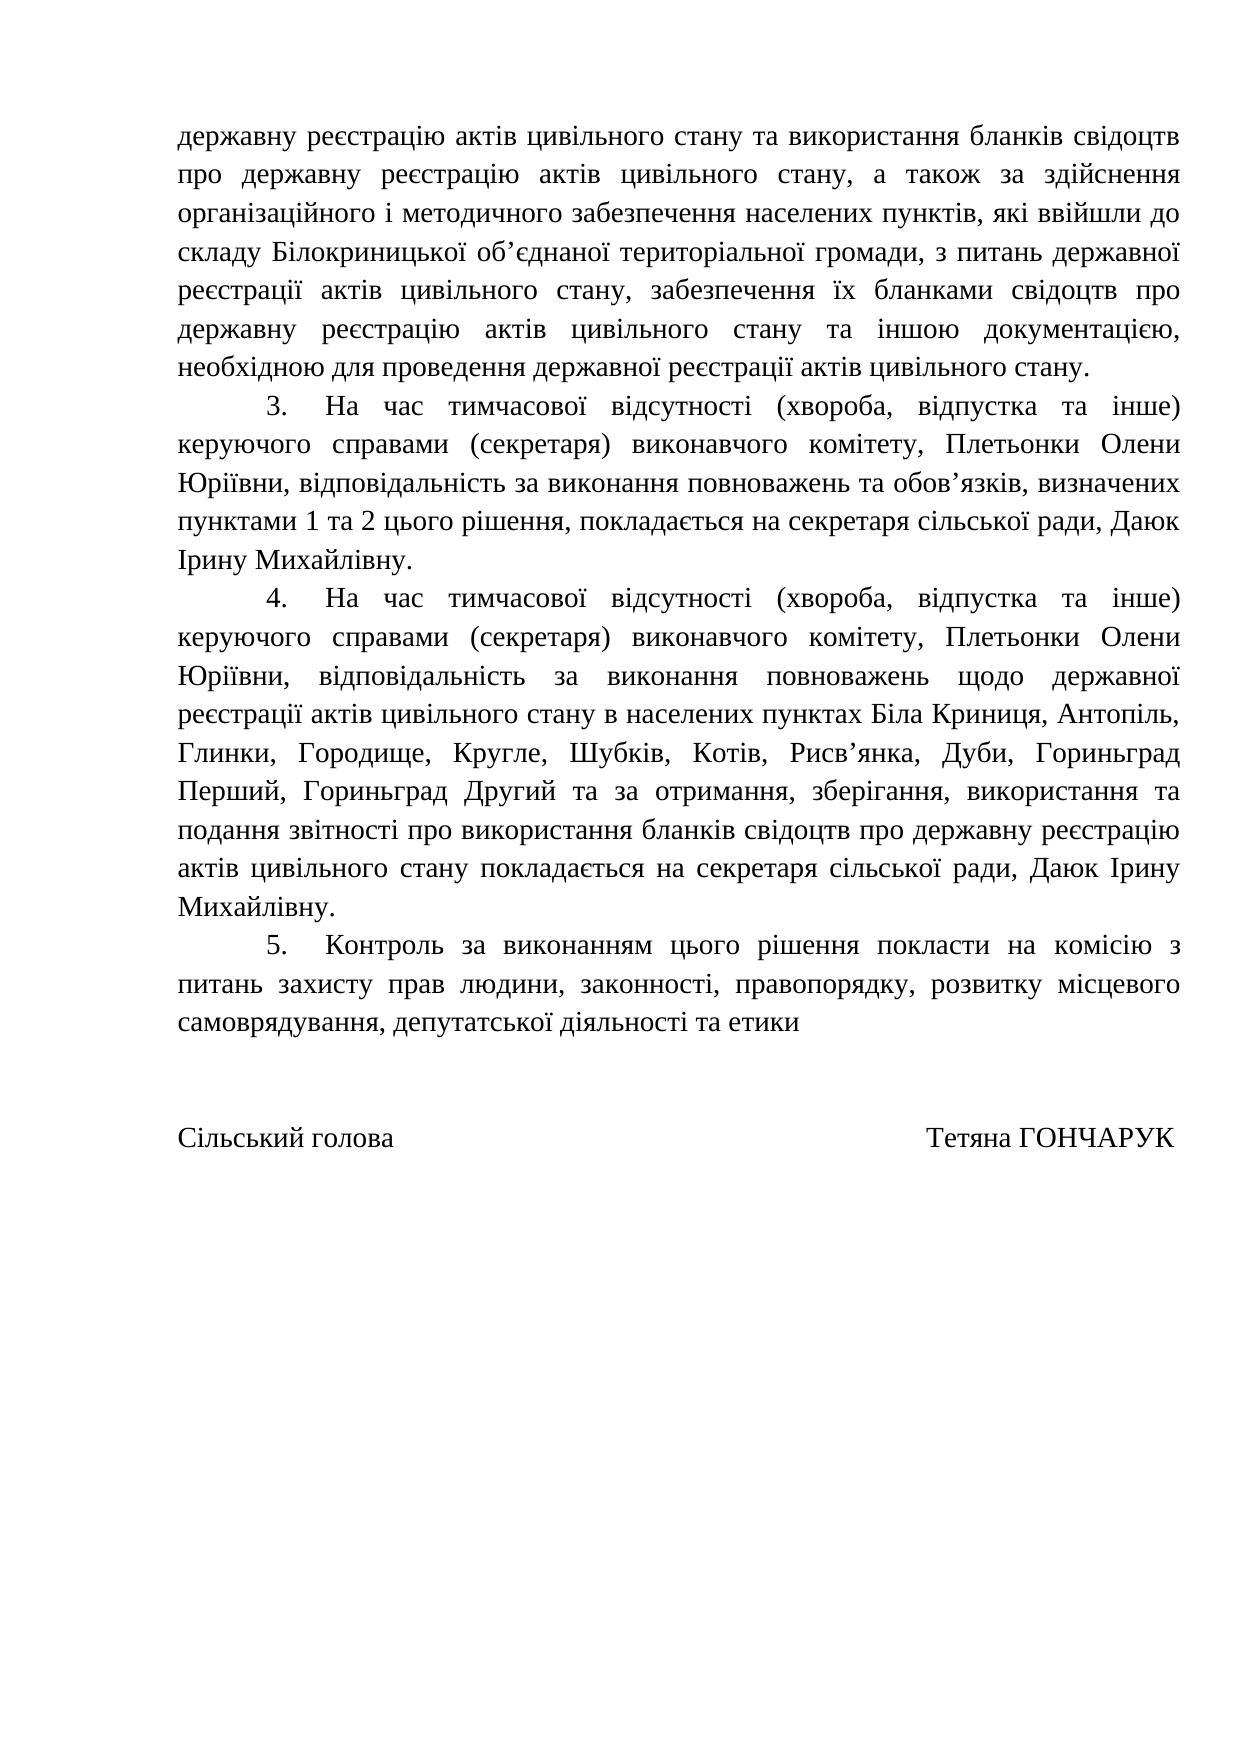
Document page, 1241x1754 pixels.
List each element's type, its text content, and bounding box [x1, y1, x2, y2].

text Сільський голова Тетяна ГОНЧАРУК [177, 1120, 1181, 1154]
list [177, 118, 1181, 383]
list Контроль за виконанням цього рішення покласти на комісію з питань захисту прав людини, законності, правопорядку, розвитку місцевого самоврядування, депутатської діяльності та етики [177, 927, 1181, 1038]
list На час тимчасової відсутності (хвороба, відпустка та інше) керуючого справами (секретаря) виконавчого комітету, Плетьонки Олени Юріївни, відповідальність за виконання повноважень та обов’язків, визначених пунктами 1 та 2 цього рішення, покладається на секретаря сільської ради, Даюк Ірину Михайлівну. [177, 388, 1181, 576]
list На час тимчасової відсутності (хвороба, відпустка та інше) керуючого справами (секретаря) виконавчого комітету, Плетьонки Олени Юріївни, відповідальність за виконання повноважень щодо державної реєстрації актів цивільного стану в населених пунктах Біла Криниця, Антопіль, Глинки, Городище, Кругле, Шубків, Котів, Рисв’янка, Дуби, Гориньград Перший, Гориньград Другий та за отримання, зберігання, використання та подання звітності про використання бланків свідоцтв про державну реєстрацію актів цивільного стану покладається на секретаря сільської ради, Даюк Ірину Михайлівну. [177, 581, 1181, 922]
